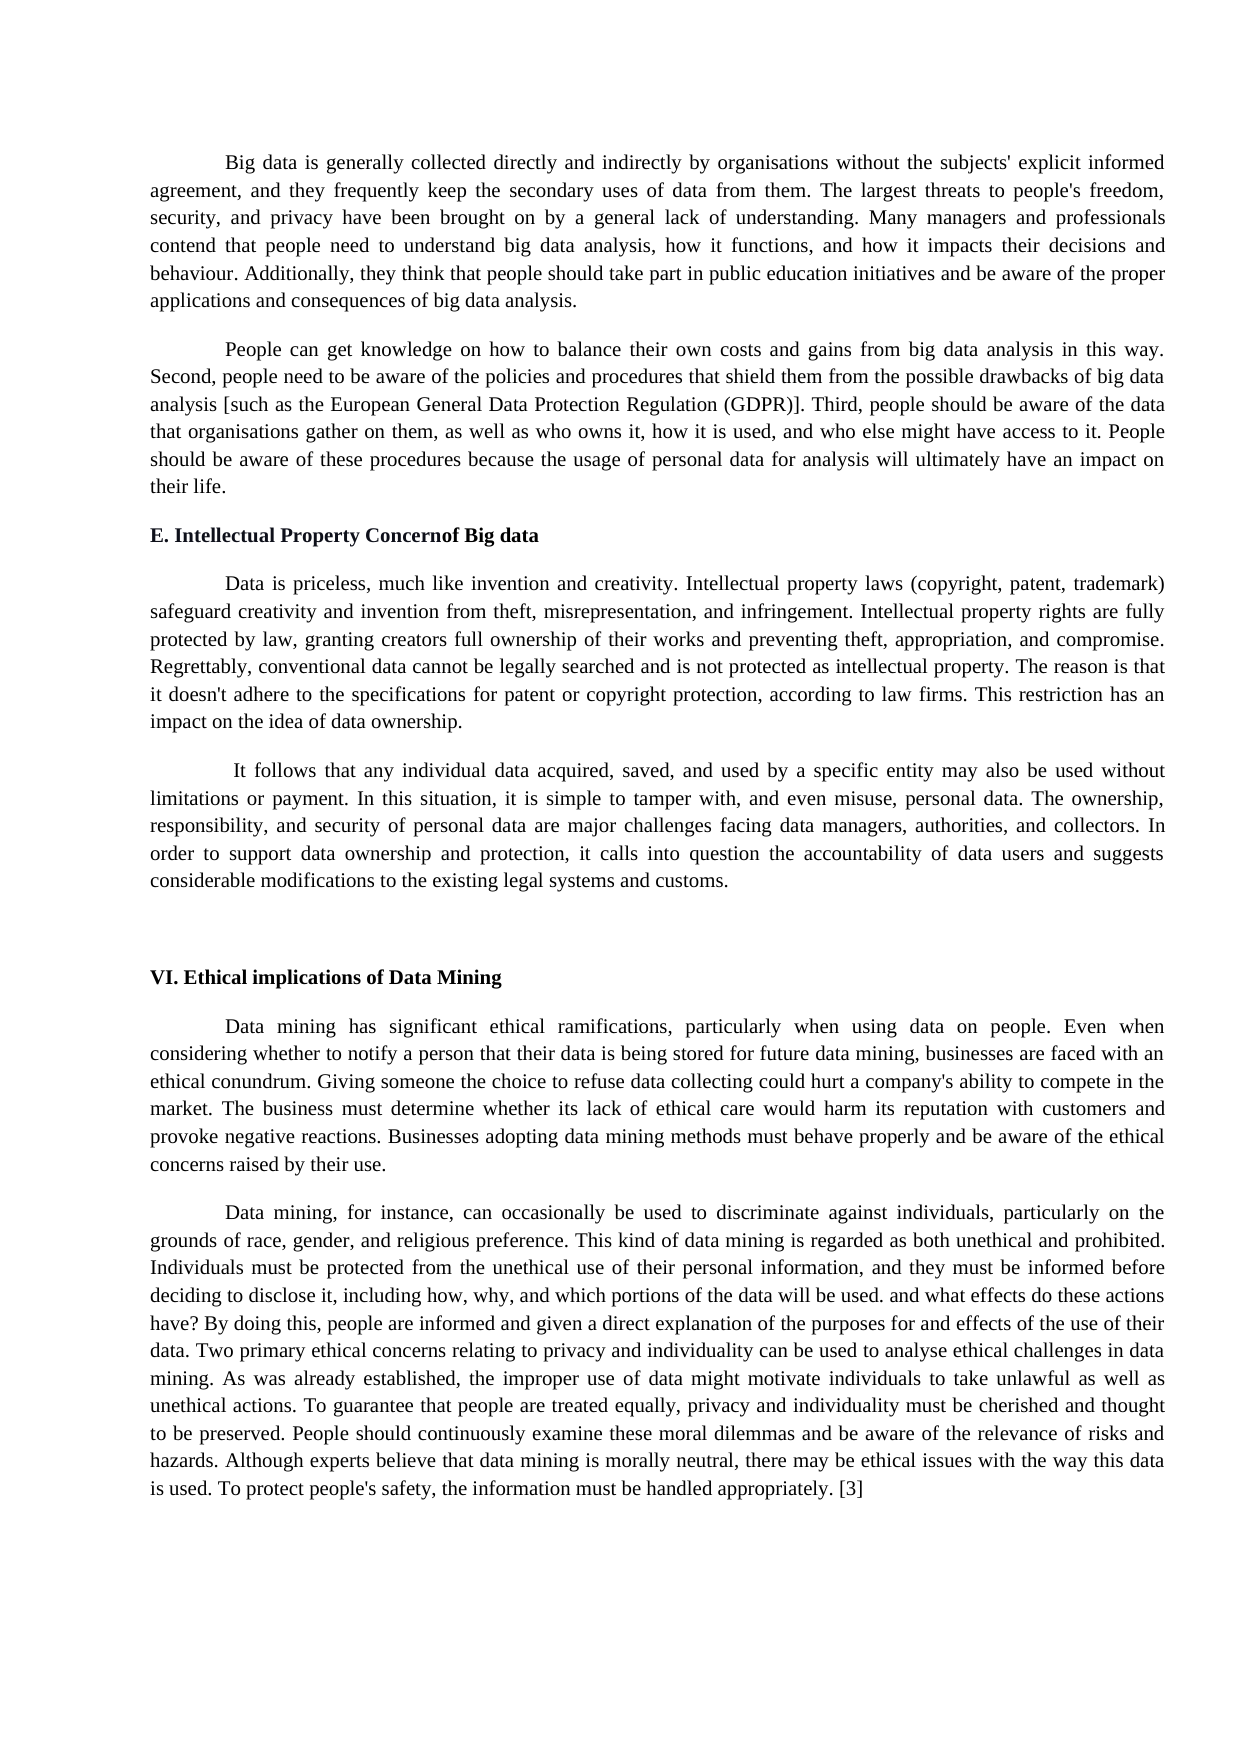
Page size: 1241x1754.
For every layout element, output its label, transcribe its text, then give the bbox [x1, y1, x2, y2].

text E. Intellectual Property Concernof Big data [150, 523, 1167, 547]
text VI. Ethical implications of Data Mining [150, 965, 1167, 989]
